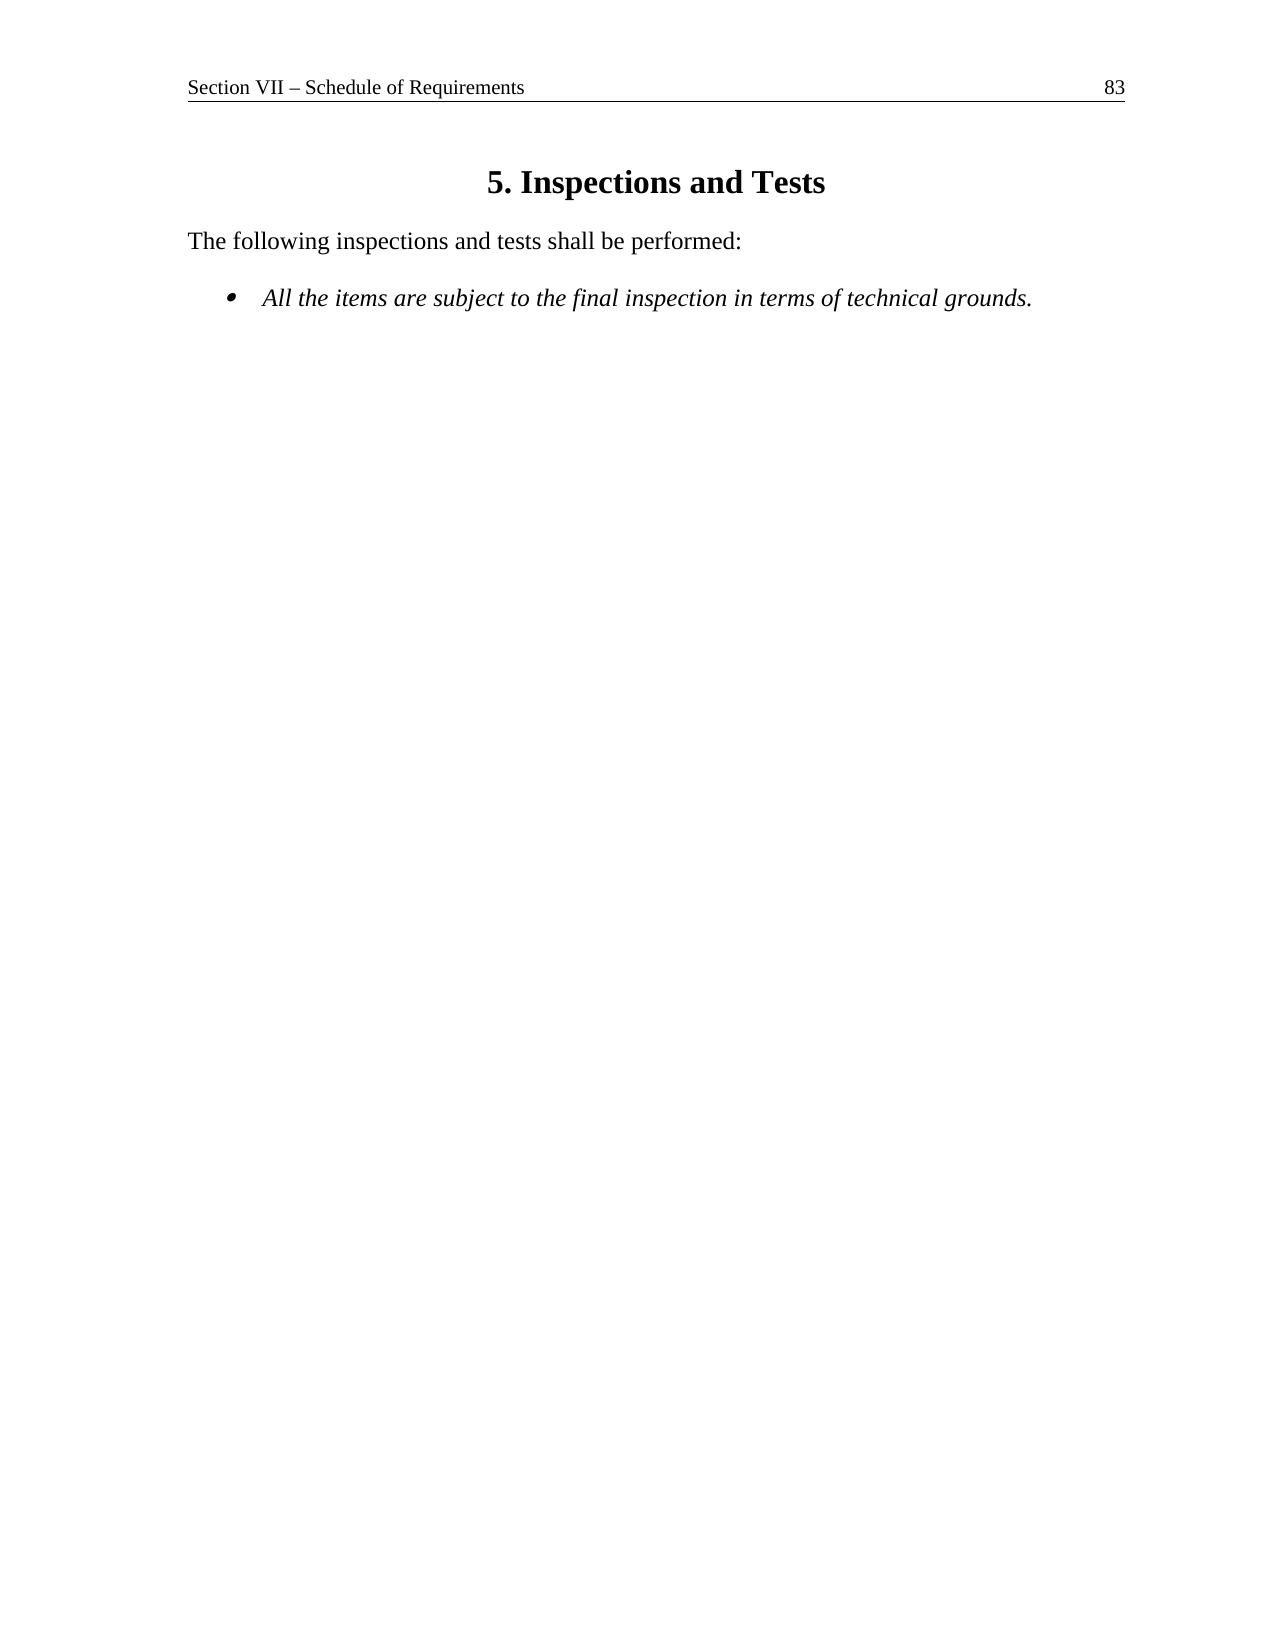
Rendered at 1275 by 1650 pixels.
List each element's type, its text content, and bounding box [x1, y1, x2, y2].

list All the items are subject to the final inspection in terms of technical grounds. [225, 283, 1125, 312]
text 5. Inspections and Tests [187, 162, 1125, 201]
text The following inspections and tests shall be performed: [187, 226, 1125, 254]
